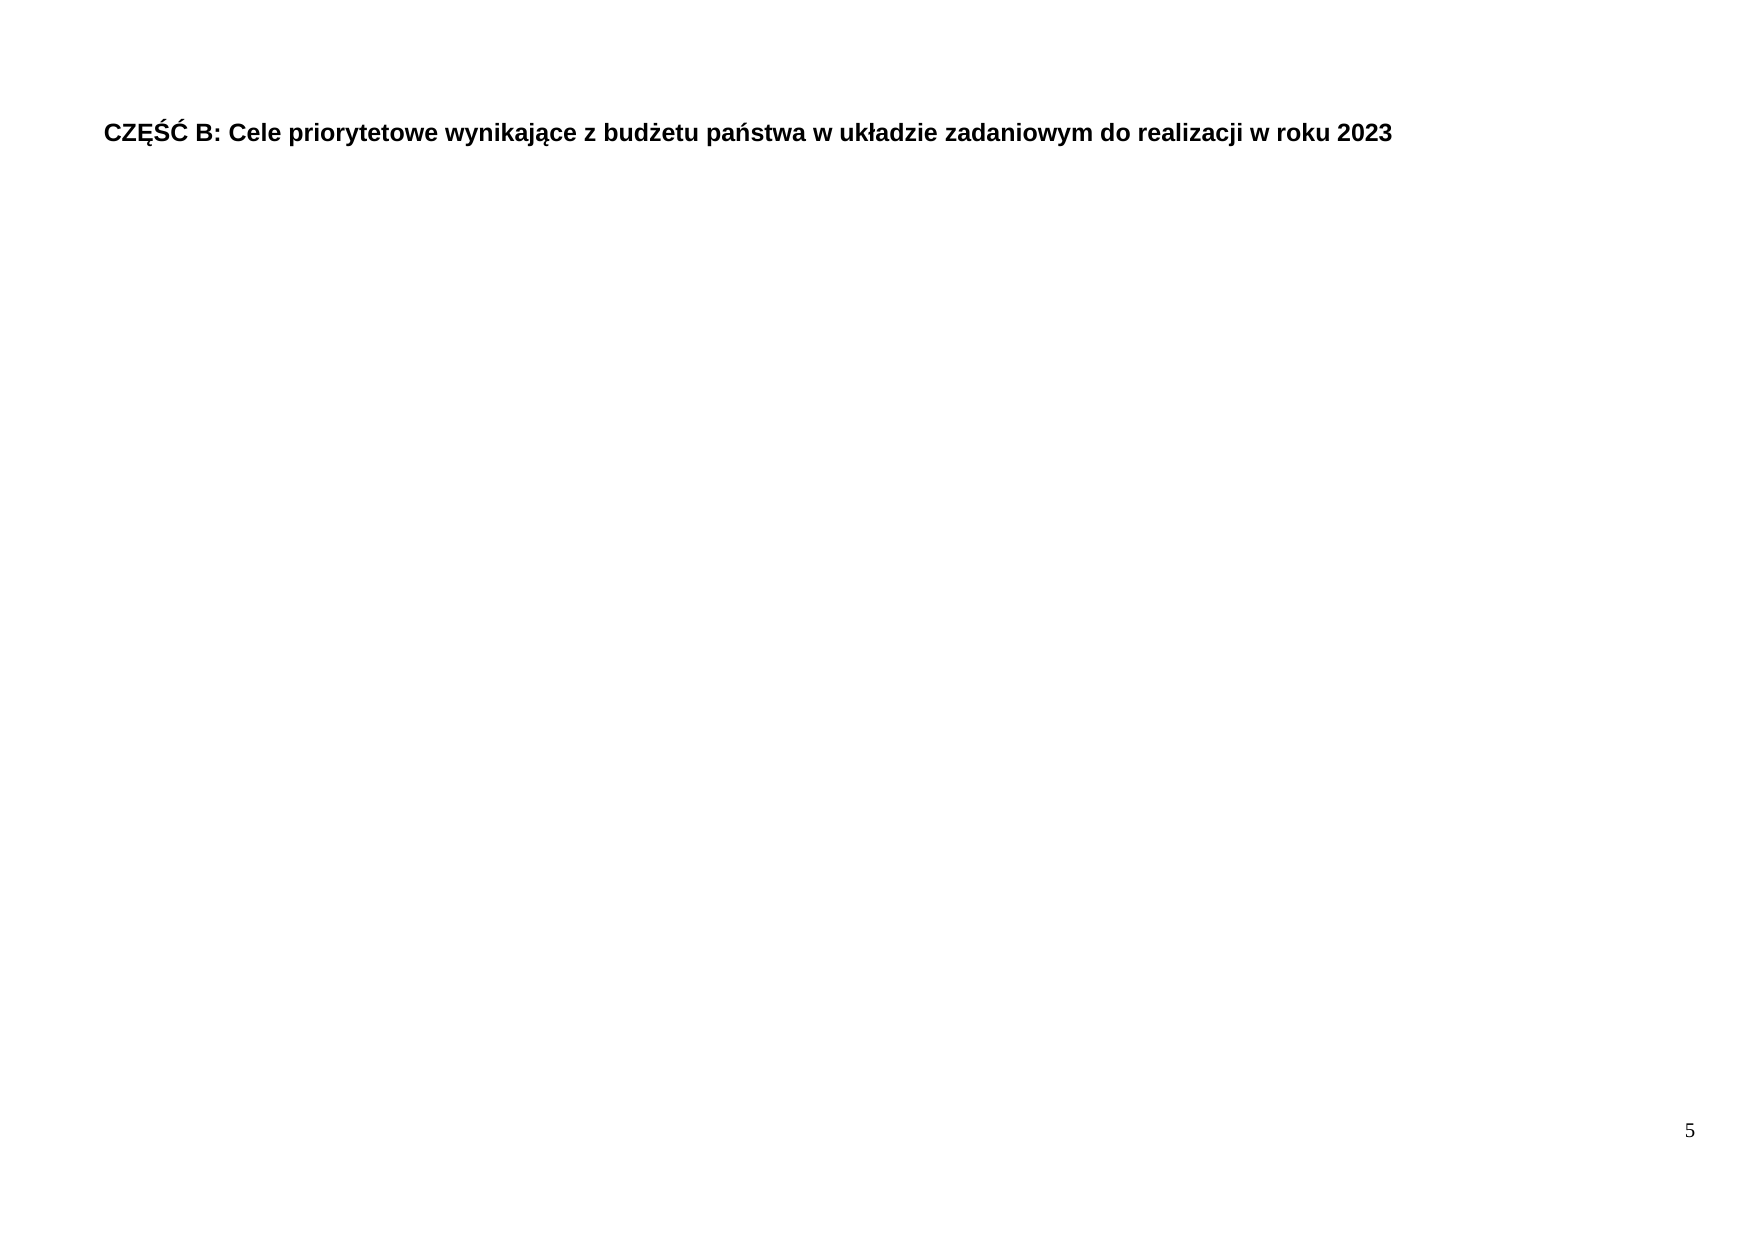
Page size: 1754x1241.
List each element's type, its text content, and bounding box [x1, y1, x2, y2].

text CZĘŚĆ B: Cele priorytetowe wynikające z budżetu państwa w układzie zadaniowym do realizacji w roku 2023 [59, 118, 1695, 147]
